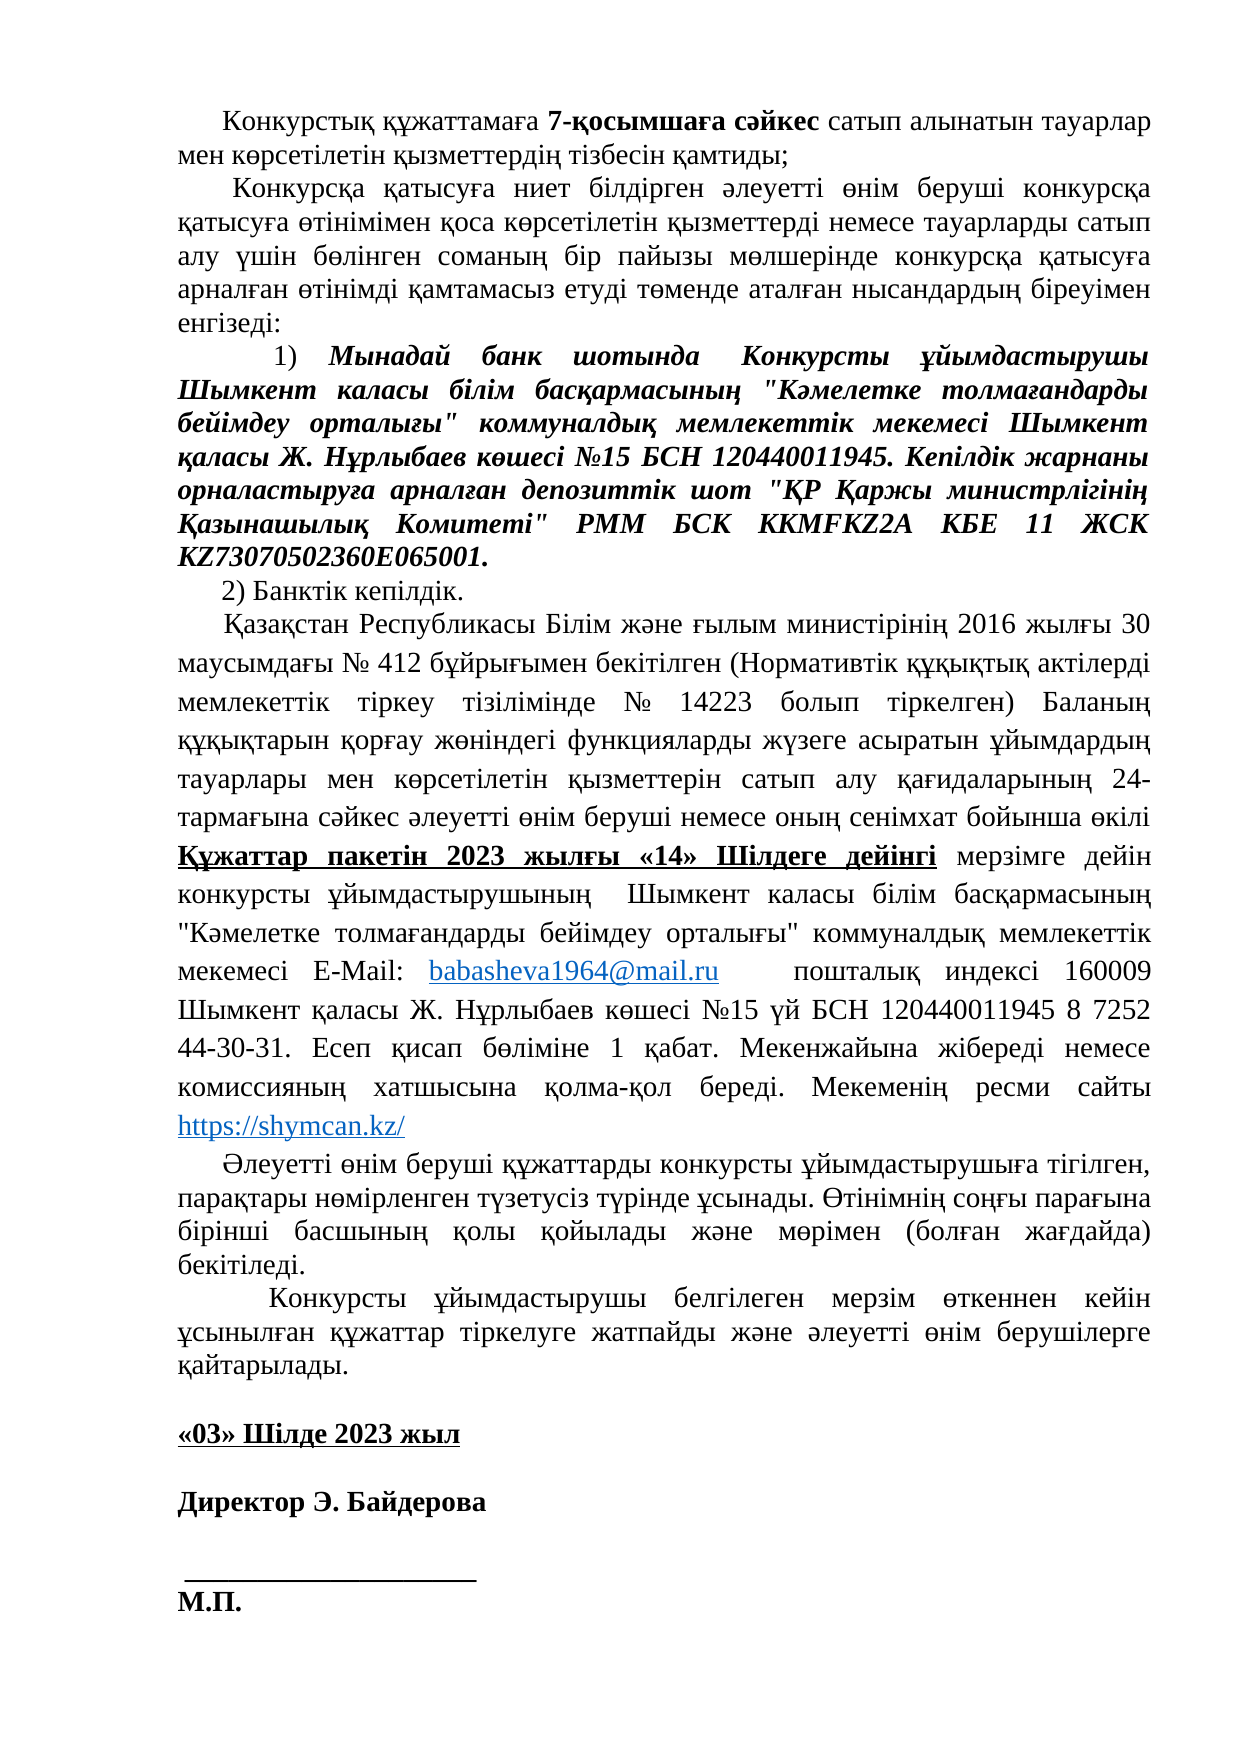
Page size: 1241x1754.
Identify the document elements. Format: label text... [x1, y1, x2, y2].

text 2) Банктік кепілдік. [177, 573, 1152, 607]
text Конкурсты ұйымдастырушы белгілеген мерзім өткеннен кейін ұсынылған құжаттар тіркелуге жатпайды және әлеуетті өнім берушілерге қайтарылады. [177, 1280, 1152, 1381]
text Қазақстан Республикасы Білім және ғылым министірінің 2016 жылғы 30 маусымдағы № 412 бұйрығымен бекітілген (Нормативтік құқықтық актілерді мемлекеттік тіркеу тізілімінде № 14223 болып тіркелген) Баланың құқықтарын қорғау жөніндегі функцияларды жүзеге асыратын ұйымдардың тауарлары мен көрсетілетін қызметтерін сатып алу қағидаларының 24-тармағына сәйкес әлеуетті өнім беруші немесе оның сенімхат бойынша өкілі Құжаттар пакетін 2023 жылғы «14» Шілдеге дейінгі мерзімге дейін конкурсты ұйымдастырушының Шымкент каласы білім басқармасының "Кәмелетке толмағандарды бейімдеу орталығы" коммуналдық мемлекеттік мекемесі E-Mail: babasheva1964@mail.ru пошталық индексі 160009 Шымкент қаласы Ж. Нұрлыбаев көшесі №15 үй БСН 120440011945 8 7252 44-30-31. Есеп қисап бөліміне 1 қабат. Мекенжайына жібереді немесе комиссияның хатшысына қолма-қол береді. Мекеменің ресми сайты https://shymcan.kz/ [177, 607, 1152, 1141]
text Директор Э. Байдерова [177, 1484, 1152, 1517]
text Әлеуетті өнім беруші құжаттарды конкурсты ұйымдастырушыға тігілген, парақтары нөмірленген түзетусіз түрінде ұсынады. Өтінімнің соңғы парағына бірінші басшының қолы қойылады және мөрімен (болған жағдайда) бекітіледі. [177, 1146, 1152, 1280]
text ____________________ [177, 1551, 1152, 1584]
text М.П. [177, 1584, 1152, 1618]
text «03» Шілде 2023 жыл [177, 1417, 1152, 1450]
text Конкурсқа қатысуға ниет білдірген әлеуетті өнім беруші конкурсқа қатысуға өтінімімен қоса көрсетілетін қызметтерді немесе тауарларды сатып алу үшін бөлінген соманың бір пайызы мөлшерінде конкурсқа қатысуға арналған өтінімді қамтамасыз етуді төменде аталған нысандардың біреуімен енгізеді: [177, 171, 1152, 338]
text Конкурстық құжаттамаға 7-қосымшаға сәйкес сатып алынатын тауарлар мен көрсетілетін қызметтердің тізбесін қамтиды; [177, 103, 1152, 171]
text 1) Мынадай банк шотында Конкурсты ұйымдастырушы Шымкент каласы білім басқармасының "Кәмелетке толмағандарды бейімдеу орталығы" коммуналдық мемлекеттік мекемесі Шымкент қаласы Ж. Нұрлыбаев көшесі №15 БСН 120440011945. Кепілдік жарнаны орналастыруға арналған депозиттік шот "ҚР Қаржы министрлігінің Қазынашылық Комитеті" РММ БСК KKMFKZ2A КБЕ 11 ЖСК KZ73070502360E065001. [177, 338, 1152, 573]
